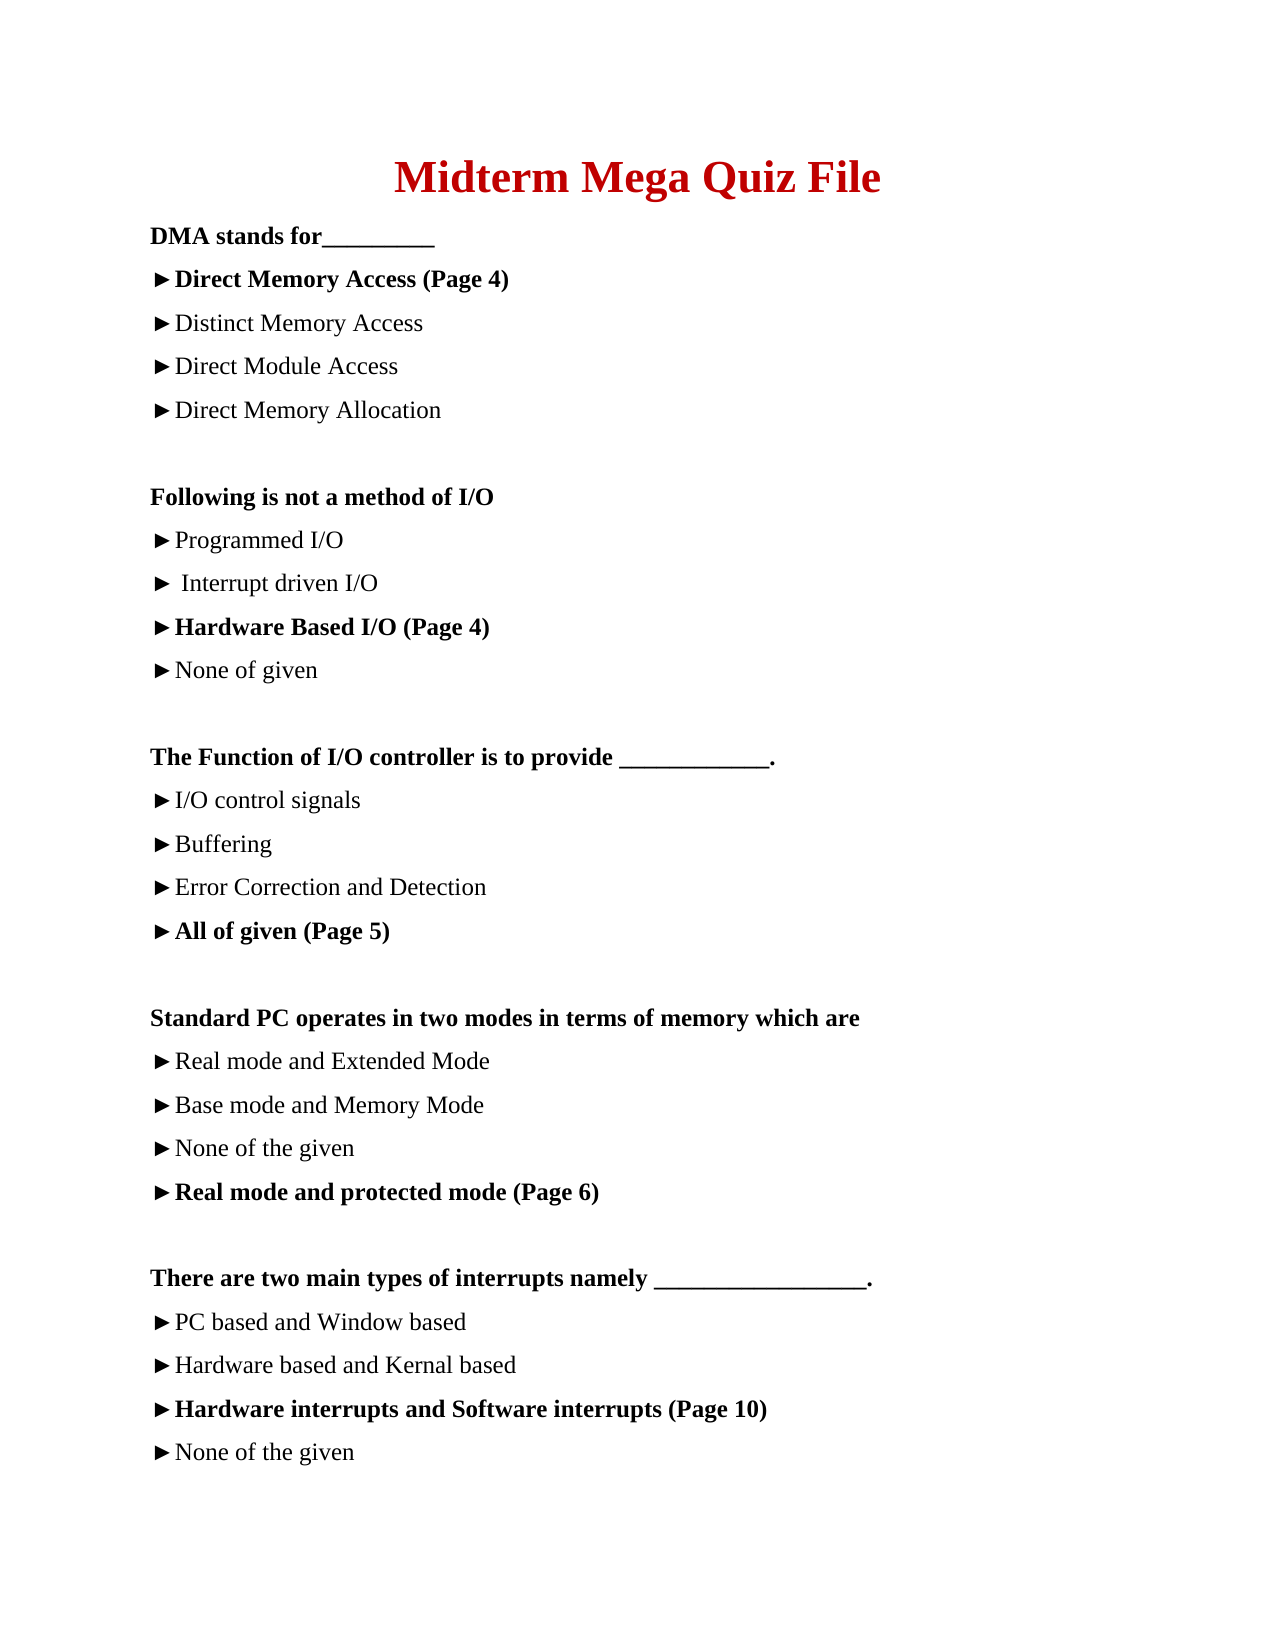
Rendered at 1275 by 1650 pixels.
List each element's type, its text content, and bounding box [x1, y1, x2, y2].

text DMA stands for_________ [150, 221, 1125, 250]
text ►Hardware based and Kernal based [150, 1350, 1125, 1379]
text ►Programmed I/O [150, 525, 1125, 554]
text ►Real mode and protected mode (Page 6) [150, 1177, 1125, 1205]
text Midterm Mega Quiz File [150, 150, 1125, 203]
text Following is not a method of I/O [150, 482, 1125, 510]
text ►PC based and Window based [150, 1307, 1125, 1336]
text The Function of I/O controller is to provide ____________. [150, 742, 1125, 771]
text ►Hardware Based I/O (Page 4) [150, 612, 1125, 641]
text ►None of the given [150, 1437, 1125, 1466]
text ►Base mode and Memory Mode [150, 1090, 1125, 1118]
text ► Interrupt driven I/O [150, 568, 1125, 597]
text ►Real mode and Extended Mode [150, 1046, 1125, 1075]
text ►Direct Memory Allocation [150, 395, 1125, 423]
text ►Distinct Memory Access [150, 308, 1125, 337]
text ►Error Correction and Detection [150, 872, 1125, 901]
text ►Buffering [150, 829, 1125, 858]
text ►All of given (Page 5) [150, 916, 1125, 945]
text ►Direct Memory Access (Page 4) [150, 264, 1125, 293]
text ►I/O control signals [150, 786, 1125, 814]
text Standard PC operates in two modes in terms of memory which are [150, 1003, 1125, 1032]
text ►Direct Module Access [150, 351, 1125, 380]
text There are two main types of interrupts namely _________________. [150, 1263, 1125, 1292]
text ►None of given [150, 655, 1125, 684]
text ►None of the given [150, 1133, 1125, 1162]
text ►Hardware interrupts and Software interrupts (Page 10) [150, 1394, 1125, 1422]
